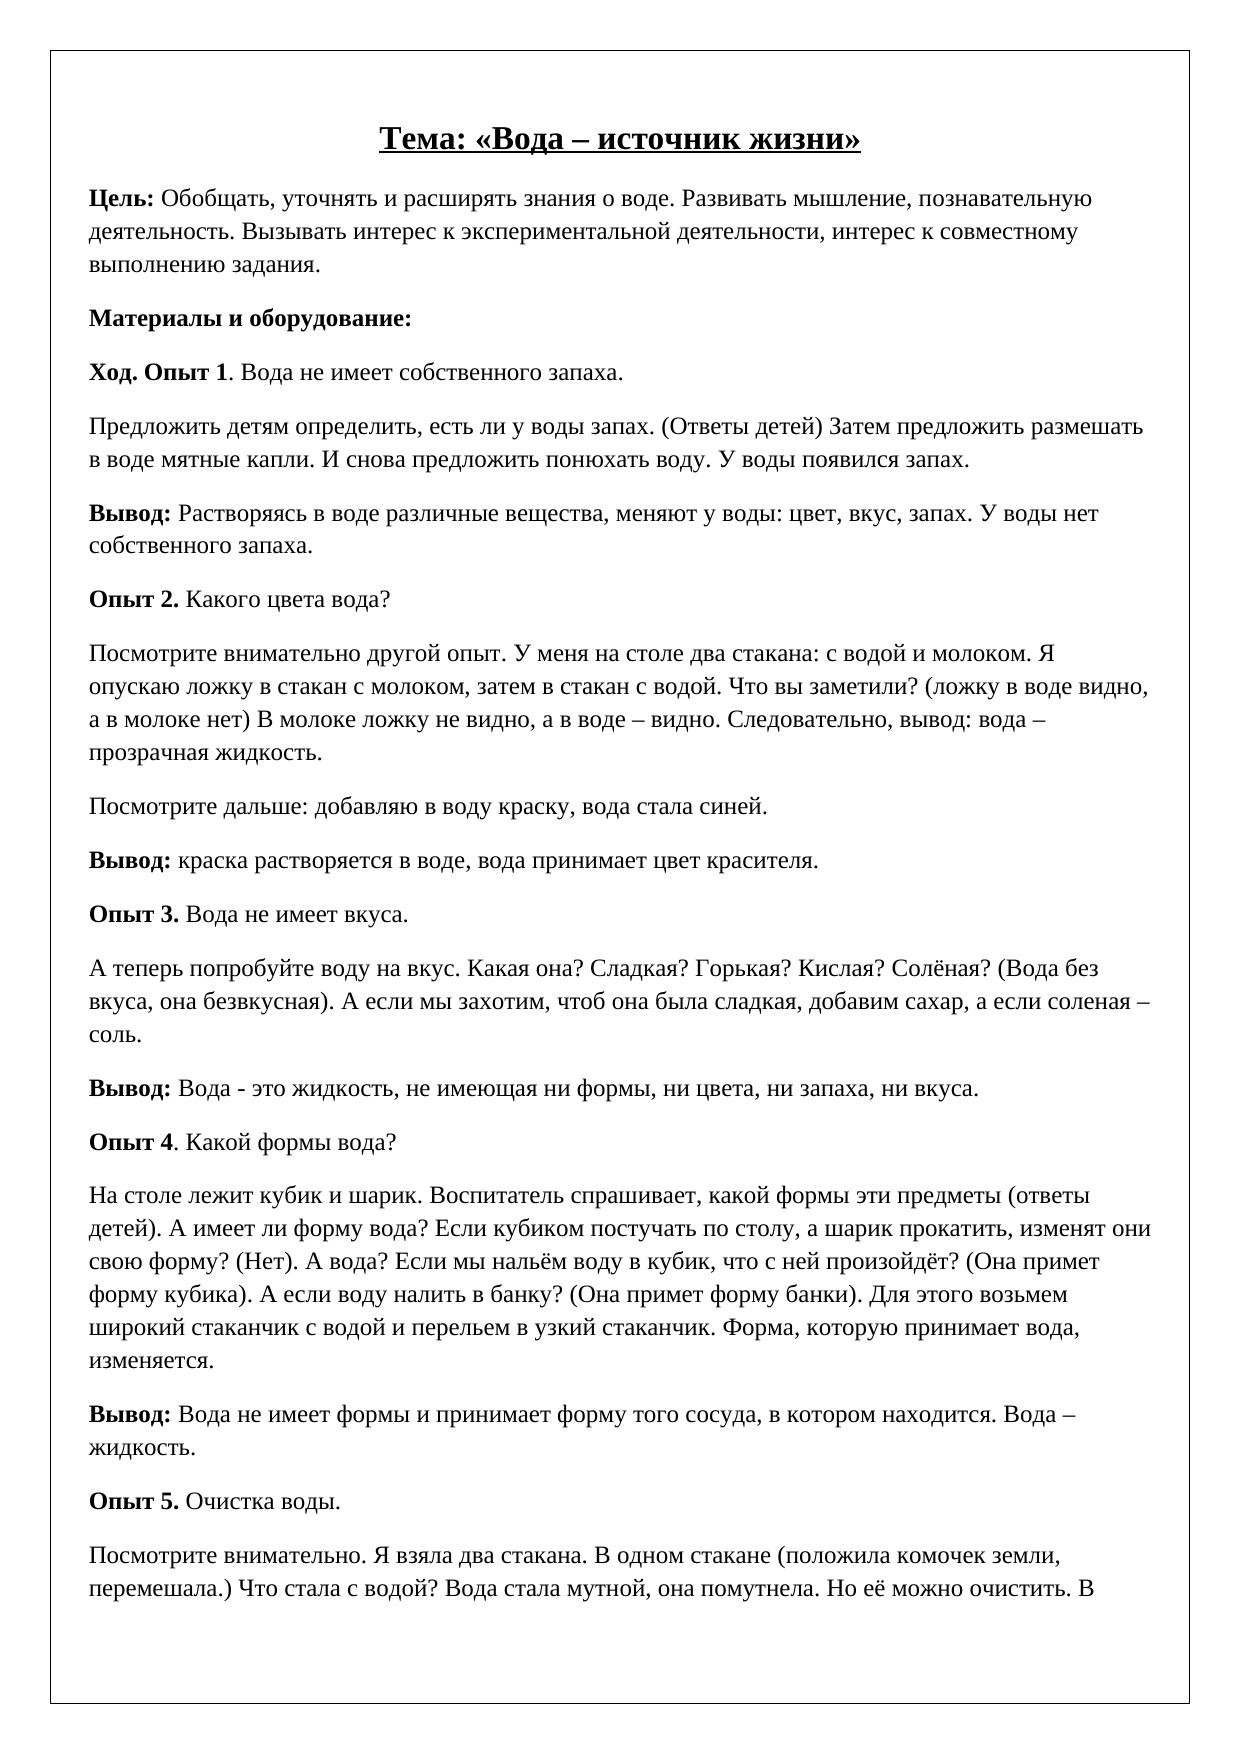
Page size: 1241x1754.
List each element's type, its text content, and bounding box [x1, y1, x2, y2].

text А теперь попробуйте воду на вкус. Какая она? Сладкая? Горькая? Кислая? Солёная? (Вода без вкуса, она безвкусная). А если мы захотим, чтоб она была сладкая, добавим сахар, а если соленая –соль. [88, 953, 1152, 1048]
text Ход. Опыт 1. Вода не имеет собственного запаха. [88, 357, 1152, 385]
text Вывод: Вода не имеет формы и принимает форму того сосуда, в котором находится. Вода – жидкость. [88, 1399, 1152, 1461]
text На столе лежит кубик и шарик. Воспитатель спрашивает, какой формы эти предметы (ответы детей). А имеет ли форму вода? Если кубиком постучать по столу, а шарик прокатить, изменят они свою форму? (Нет). А вода? Если мы нальём воду в кубик, что с ней произойдёт? (Она примет форму кубика). А если воду налить в банку? (Она примет форму банки). Для этого возьмем широкий стаканчик с водой и перельем в узкий стаканчик. Форма, которую принимает вода, изменяется. [88, 1180, 1152, 1374]
text Вывод: Вода - это жидкость, не имеющая ни формы, ни цвета, ни запаха, ни вкуса. [88, 1073, 1152, 1101]
text Опыт 2. Какого цвета вода? [88, 584, 1152, 613]
text Посмотрите внимательно другой опыт. У меня на столе два стакана: с водой и молоком. Я опускаю ложку в стакан с молоком, затем в стакан с водой. Что вы заметили? (ложку в воде видно, а в молоке нет) В молоке ложку не видно, а в воде – видно. Следовательно, вывод: вода – прозрачная жидкость. [88, 638, 1152, 766]
text Опыт 3. Вода не имеет вкуса. [88, 899, 1152, 928]
text Тема: «Вода – источник жизни» [88, 118, 1152, 156]
text Вывод: краска растворяется в воде, вода принимает цвет красителя. [88, 845, 1152, 874]
text Опыт 4. Какой формы вода? [88, 1127, 1152, 1155]
text Материалы и оборудование: [88, 303, 1152, 332]
text Цель: Обобщать, уточнять и расширять знания о воде. Развивать мышление, познавательную деятельность. Вызывать интерес к экспериментальной деятельности, интерес к совместному выполнению задания. [88, 183, 1152, 278]
text Предложить детям определить, есть ли у воды запах. (Ответы детей) Затем предложить размешать в воде мятные капли. И снова предложить понюхать воду. У воды появился запах. [88, 411, 1152, 472]
text Опыт 5. Очистка воды. [88, 1486, 1152, 1515]
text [88, 1540, 1152, 1602]
text Посмотрите дальше: добавляю в воду краску, вода стала синей. [88, 791, 1152, 820]
text Вывод: Растворяясь в воде различные вещества, меняют у воды: цвет, вкус, запах. У воды нет собственного запаха. [88, 498, 1152, 559]
